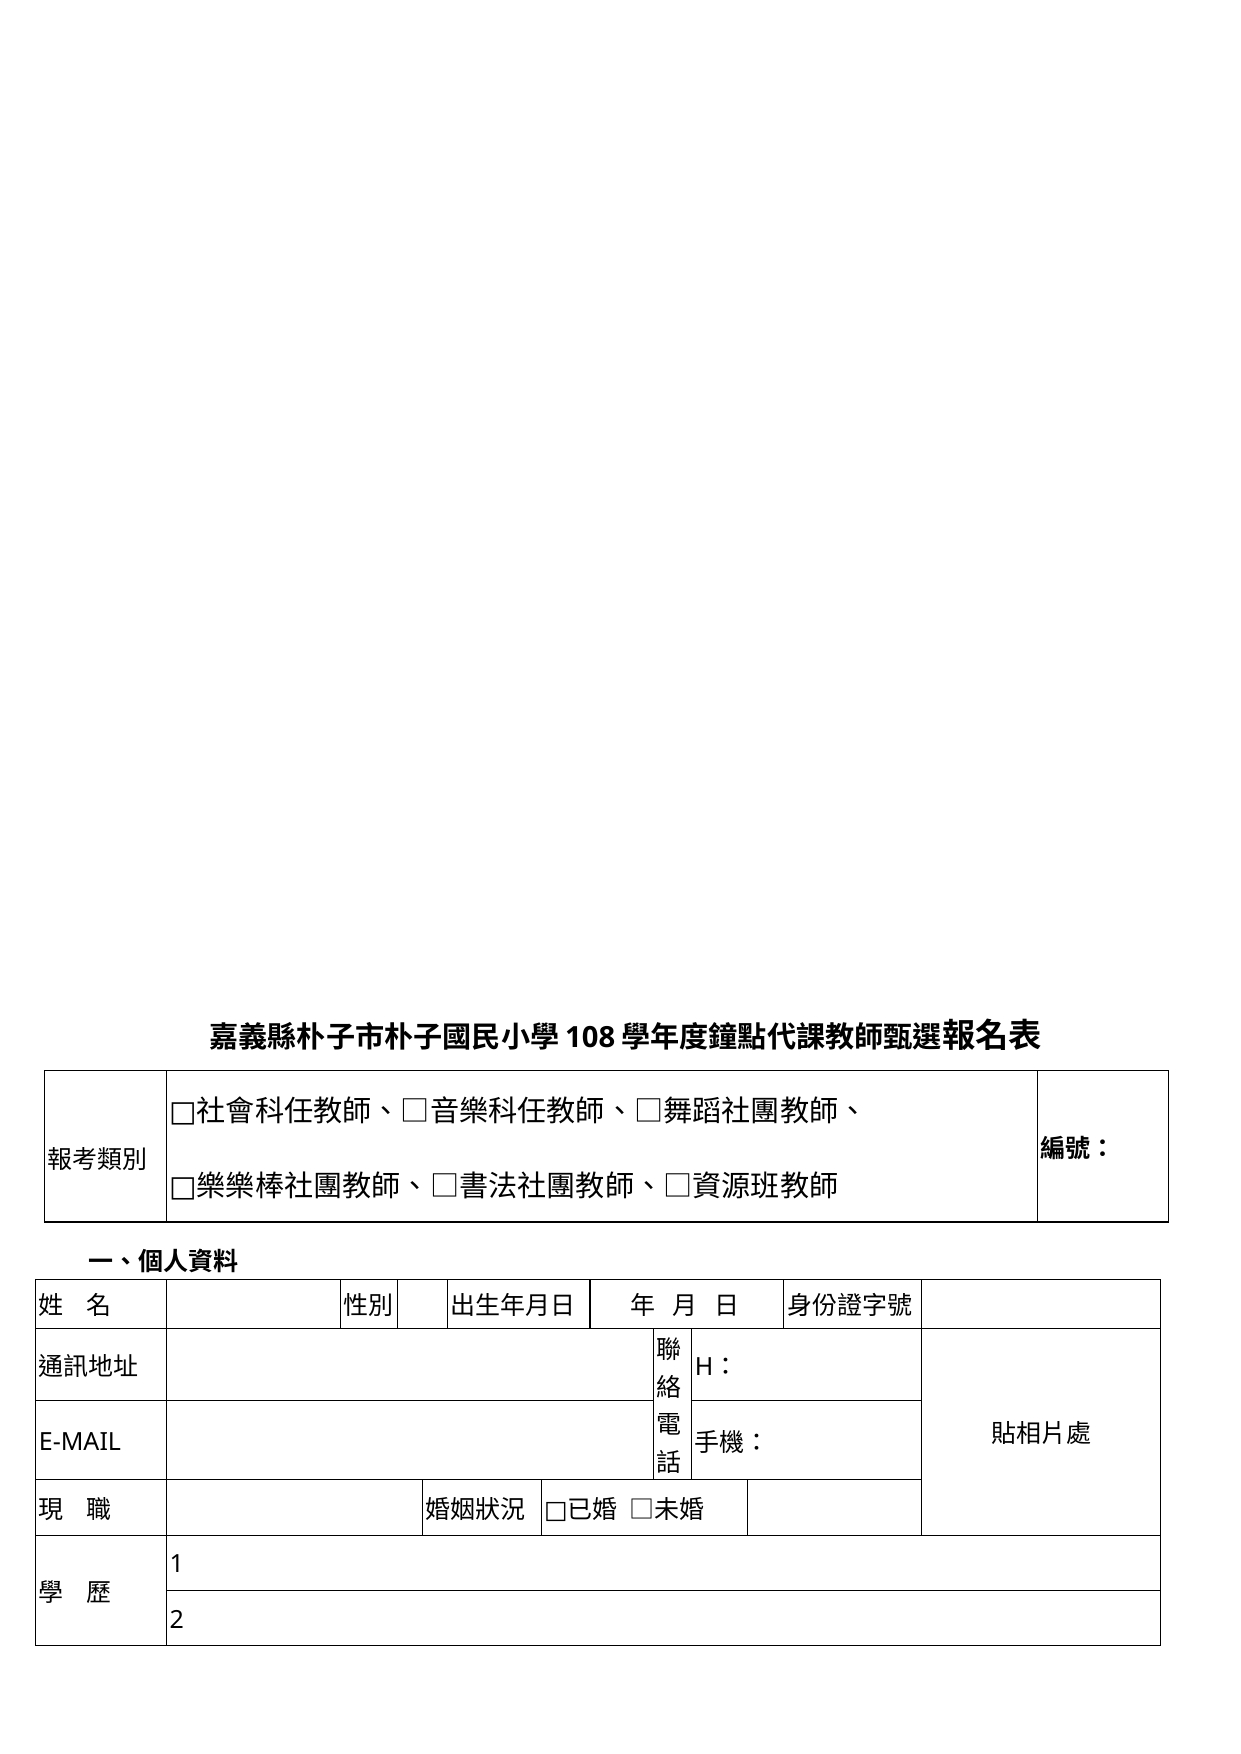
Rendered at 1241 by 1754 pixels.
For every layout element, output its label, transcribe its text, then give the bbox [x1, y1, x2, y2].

table_cell 現 職 [36, 1480, 166, 1535]
table_cell 婚姻狀況 [423, 1480, 541, 1535]
table_cell [748, 1480, 921, 1535]
table_header [167, 1280, 340, 1328]
table_cell 學 歷 [36, 1536, 166, 1645]
table_cell [167, 1480, 422, 1535]
table_cell E-MAIL [36, 1401, 166, 1479]
table_header 性別 [341, 1280, 397, 1328]
table_cell □已婚 □未婚 [542, 1480, 747, 1535]
table_header 年 月 日 [591, 1280, 783, 1328]
table_cell 通訊地址 [36, 1329, 166, 1400]
text 嘉義縣朴子市朴子國民小學108學年度鐘點代課教師甄選報名表 [89, 995, 1162, 1070]
table_cell H： [692, 1329, 921, 1400]
table_cell [167, 1401, 653, 1479]
table_cell [167, 1329, 653, 1400]
table_cell 貼相片處 [922, 1329, 1160, 1535]
table_header 報考類別 [45, 1071, 166, 1221]
table_cell 聯絡電話 [654, 1329, 691, 1479]
text 一、個人資料 [89, 1241, 987, 1279]
table_header [398, 1280, 447, 1328]
table_header [922, 1280, 1160, 1328]
table_cell 手機： [692, 1401, 921, 1479]
table_cell 2 [167, 1591, 1160, 1645]
table_header 編號： [1038, 1071, 1168, 1221]
table_header 姓 名 [36, 1280, 166, 1328]
table_cell 1 [167, 1536, 1160, 1590]
table_header 身份證字號 [784, 1280, 921, 1328]
table_header 出生年月日 [448, 1280, 589, 1328]
table_header □社會科任教師、□音樂科任教師、□舞蹈社團教師、 □樂樂棒社團教師、□書法社團教師、□資源班教師 [167, 1071, 1037, 1221]
